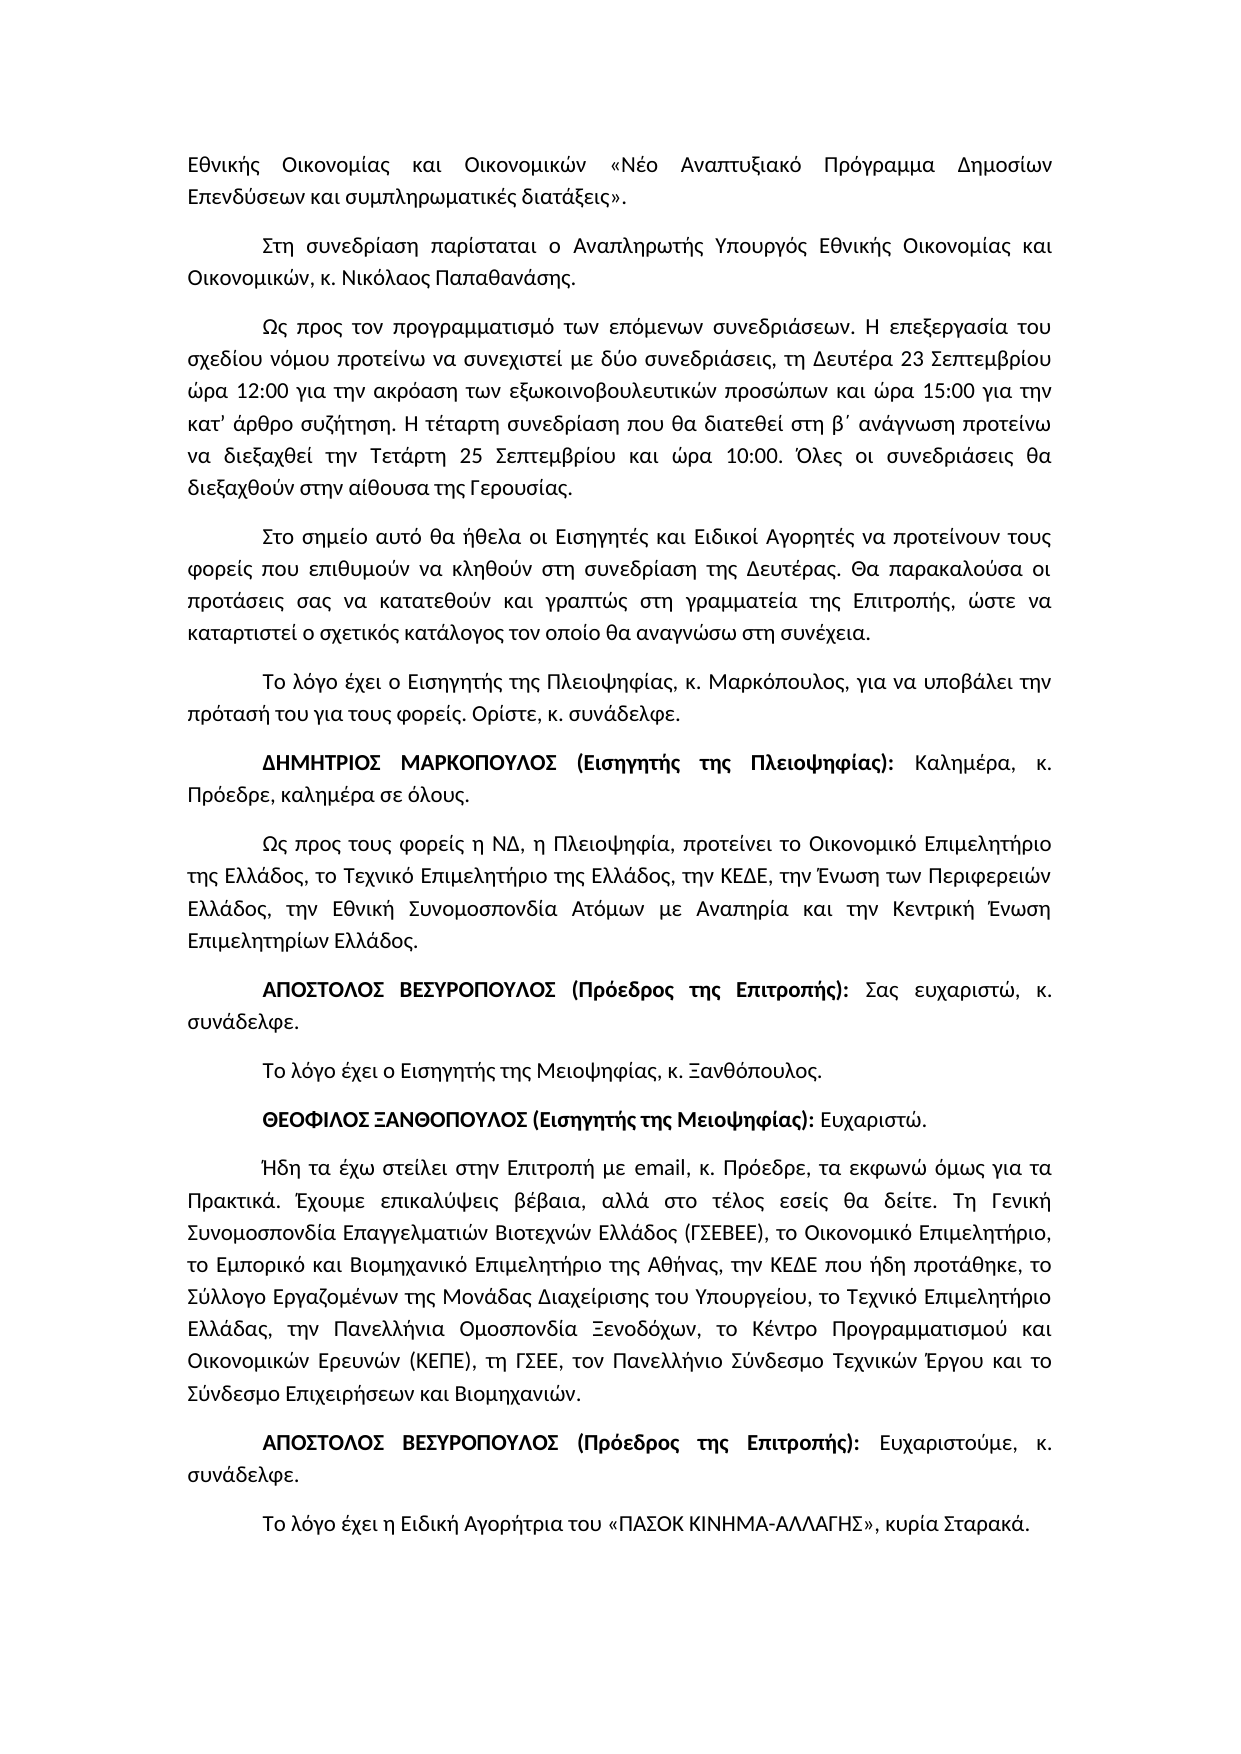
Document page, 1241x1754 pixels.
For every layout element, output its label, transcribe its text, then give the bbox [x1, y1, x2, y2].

text ΔΗΜΗΤΡΙΟΣ ΜΑΡΚΟΠΟΥΛΟΣ (Εισηγητής της Πλειοψηφίας): Καλημέρα, κ. Πρόεδρε, καλημέρα σε όλους. [187, 748, 1053, 808]
text Ως προς τον προγραμματισμό των επόμενων συνεδριάσεων. Η επεξεργασία του σχεδίου νόμου προτείνω να συνεχιστεί με δύο συνεδριάσεις, τη Δευτέρα 23 Σεπτεμβρίου ώρα 12:00 για την ακρόαση των εξωκοινοβουλευτικών προσώπων και ώρα 15:00 για την κατ’ άρθρο συζήτηση. Η τέταρτη συνεδρίαση που θα διατεθεί στη β΄ ανάγνωση προτείνω να διεξαχθεί την Τετάρτη 25 Σεπτεμβρίου και ώρα 10:00. Όλες οι συνεδριάσεις θα διεξαχθούν στην αίθουσα της Γερουσίας. [187, 312, 1053, 501]
text Ως προς τους φορείς η ΝΔ, η Πλειοψηφία, προτείνει το Οικονομικό Επιμελητήριο της Ελλάδος, το Τεχνικό Επιμελητήριο της Ελλάδος, την ΚΕΔΕ, την Ένωση των Περιφερειών Ελλάδος, την Εθνική Συνομοσπονδία Ατόμων με Αναπηρία και την Κεντρική Ένωση Επιμελητηρίων Ελλάδος. [187, 829, 1053, 954]
text ΘΕΟΦΙΛΟΣ ΞΑΝΘΟΠΟΥΛΟΣ (Εισηγητής της Μειοψηφίας): Ευχαριστώ. [187, 1105, 1053, 1133]
text Στο σημείο αυτό θα ήθελα οι Εισηγητές και Ειδικοί Αγορητές να προτείνουν τους φορείς που επιθυμούν να κληθούν στη συνεδρίαση της Δευτέρας. Θα παρακαλούσα οι προτάσεις σας να κατατεθούν και γραπτώς στη γραμματεία της Επιτροπής, ώστε να καταρτιστεί ο σχετικός κατάλογος τον οποίο θα αναγνώσω στη συνέχεια. [187, 522, 1053, 646]
text Το λόγο έχει ο Εισηγητής της Μειοψηφίας, κ. Ξανθόπουλος. [187, 1056, 1053, 1084]
text ΑΠΟΣΤΟΛΟΣ ΒΕΣΥΡΟΠΟΥΛΟΣ (Πρόεδρος της Επιτροπής): Σας ευχαριστώ, κ. συνάδελφε. [187, 975, 1053, 1035]
text Στη συνεδρίαση παρίσταται ο Αναπληρωτής Υπουργός Εθνικής Οικονομίας και Οικονομικών, κ. Νικόλαος Παπαθανάσης. [187, 231, 1053, 291]
text ΑΠΟΣΤΟΛΟΣ ΒΕΣΥΡΟΠΟΥΛΟΣ (Πρόεδρος της Επιτροπής): Ευχαριστούμε, κ. συνάδελφε. [187, 1428, 1053, 1488]
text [187, 150, 1053, 210]
text Το λόγο έχει η Ειδική Αγορήτρια του «ΠΑΣΟΚ ΚΙΝΗΜΑ-ΑΛΛΑΓΗΣ», κυρία Σταρακά. [187, 1509, 1053, 1537]
text Το λόγο έχει ο Εισηγητής της Πλειοψηφίας, κ. Μαρκόπουλος, για να υποβάλει την πρότασή του για τους φορείς. Ορίστε, κ. συνάδελφε. [187, 667, 1053, 727]
text Ήδη τα έχω στείλει στην Επιτροπή με email, κ. Πρόεδρε, τα εκφωνώ όμως για τα Πρακτικά. Έχουμε επικαλύψεις βέβαια, αλλά στο τέλος εσείς θα δείτε. Τη Γενική Συνομοσπονδία Επαγγελματιών Βιοτεχνών Ελλάδος (ΓΣΕΒΕΕ), το Οικονομικό Επιμελητήριο, το Εμπορικό και Βιομηχανικό Επιμελητήριο της Αθήνας, την ΚΕΔΕ που ήδη προτάθηκε, το Σύλλογο Εργαζομένων της Μονάδας Διαχείρισης του Υπουργείου, το Τεχνικό Επιμελητήριο Ελλάδας, την Πανελλήνια Ομοσπονδία Ξενοδόχων, το Κέντρο Προγραμματισμού και Οικονομικών Ερευνών (ΚΕΠΕ), τη ΓΣΕΕ, τον Πανελλήνιο Σύνδεσμο Τεχνικών Έργου και το Σύνδεσμο Επιχειρήσεων και Βιομηχανιών. [187, 1153, 1053, 1407]
